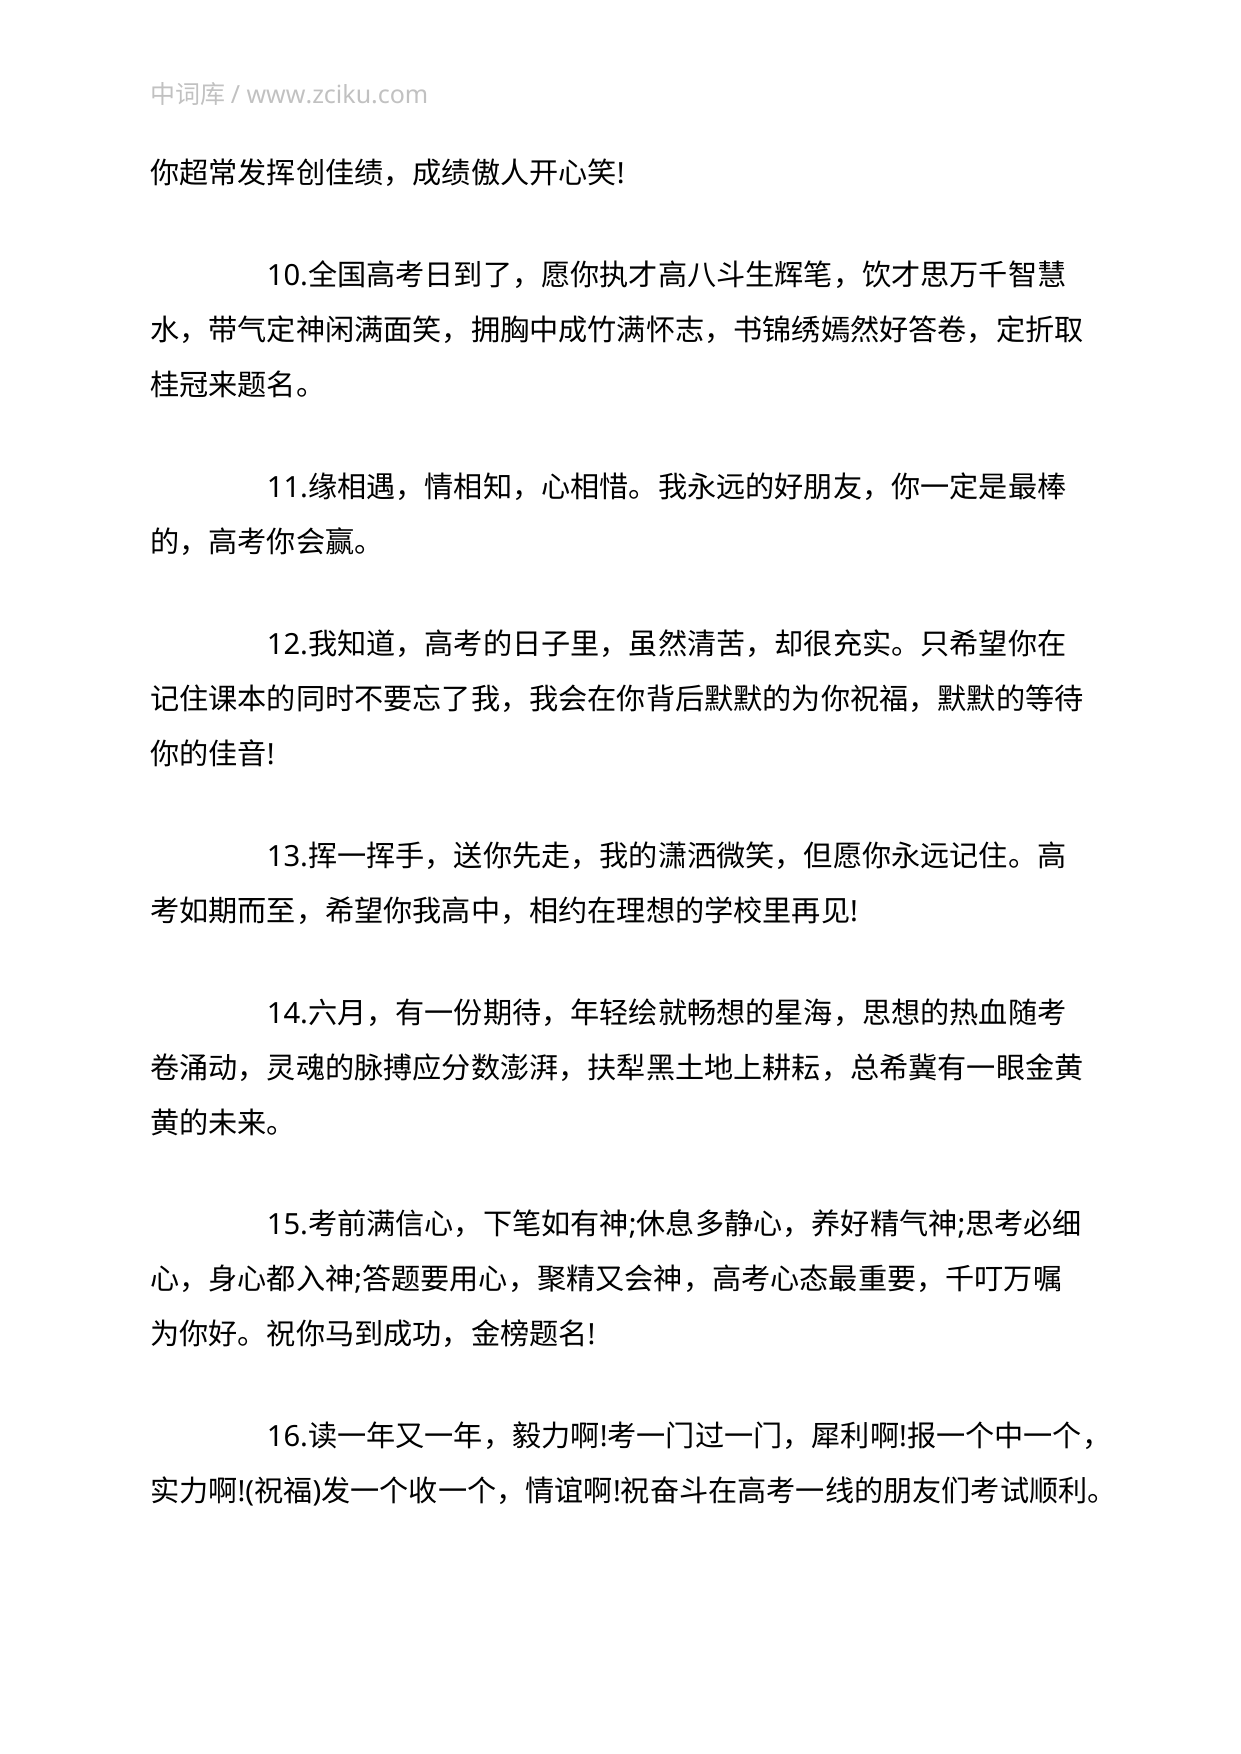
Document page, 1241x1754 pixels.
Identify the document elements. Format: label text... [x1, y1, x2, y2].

text 12.我知道，高考的日子里，虽然清苦，却很充实。只希望你在记住课本的同时不要忘了我，我会在你背后默默的为你祝福，默默的等待你的佳音! [150, 620, 1090, 773]
text 11.缘相遇，情相知，心相惜。我永远的好朋友，你一定是最棒的，高考你会赢。 [150, 464, 1090, 561]
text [150, 150, 1090, 192]
text 10.全国高考日到了，愿你执才高八斗生辉笔，饮才思万千智慧水，带气定神闲满面笑，拥胸中成竹满怀志，书锦绣嫣然好答卷，定折取桂冠来题名。 [150, 252, 1090, 404]
text 13.挥一挥手，送你先走，我的潇洒微笑，但愿你永远记住。高考如期而至，希望你我高中，相约在理想的学校里再见! [150, 832, 1090, 930]
text 15.考前满信心，下笔如有神;休息多静心，养好精气神;思考必细心，身心都入神;答题要用心，聚精又会神，高考心态最重要，千叮万嘱为你好。祝你马到成功，金榜题名! [150, 1201, 1090, 1353]
text 16.读一年又一年，毅力啊!考一门过一门，犀利啊!报一个中一个，实力啊!(祝福)发一个收一个，情谊啊!祝奋斗在高考一线的朋友们考试顺利。 [150, 1413, 1090, 1510]
text 14.六月，有一份期待，年轻绘就畅想的星海，思想的热血随考卷涌动，灵魂的脉搏应分数澎湃，扶犁黑土地上耕耘，总希冀有一眼金黄黄的未来。 [150, 989, 1090, 1141]
